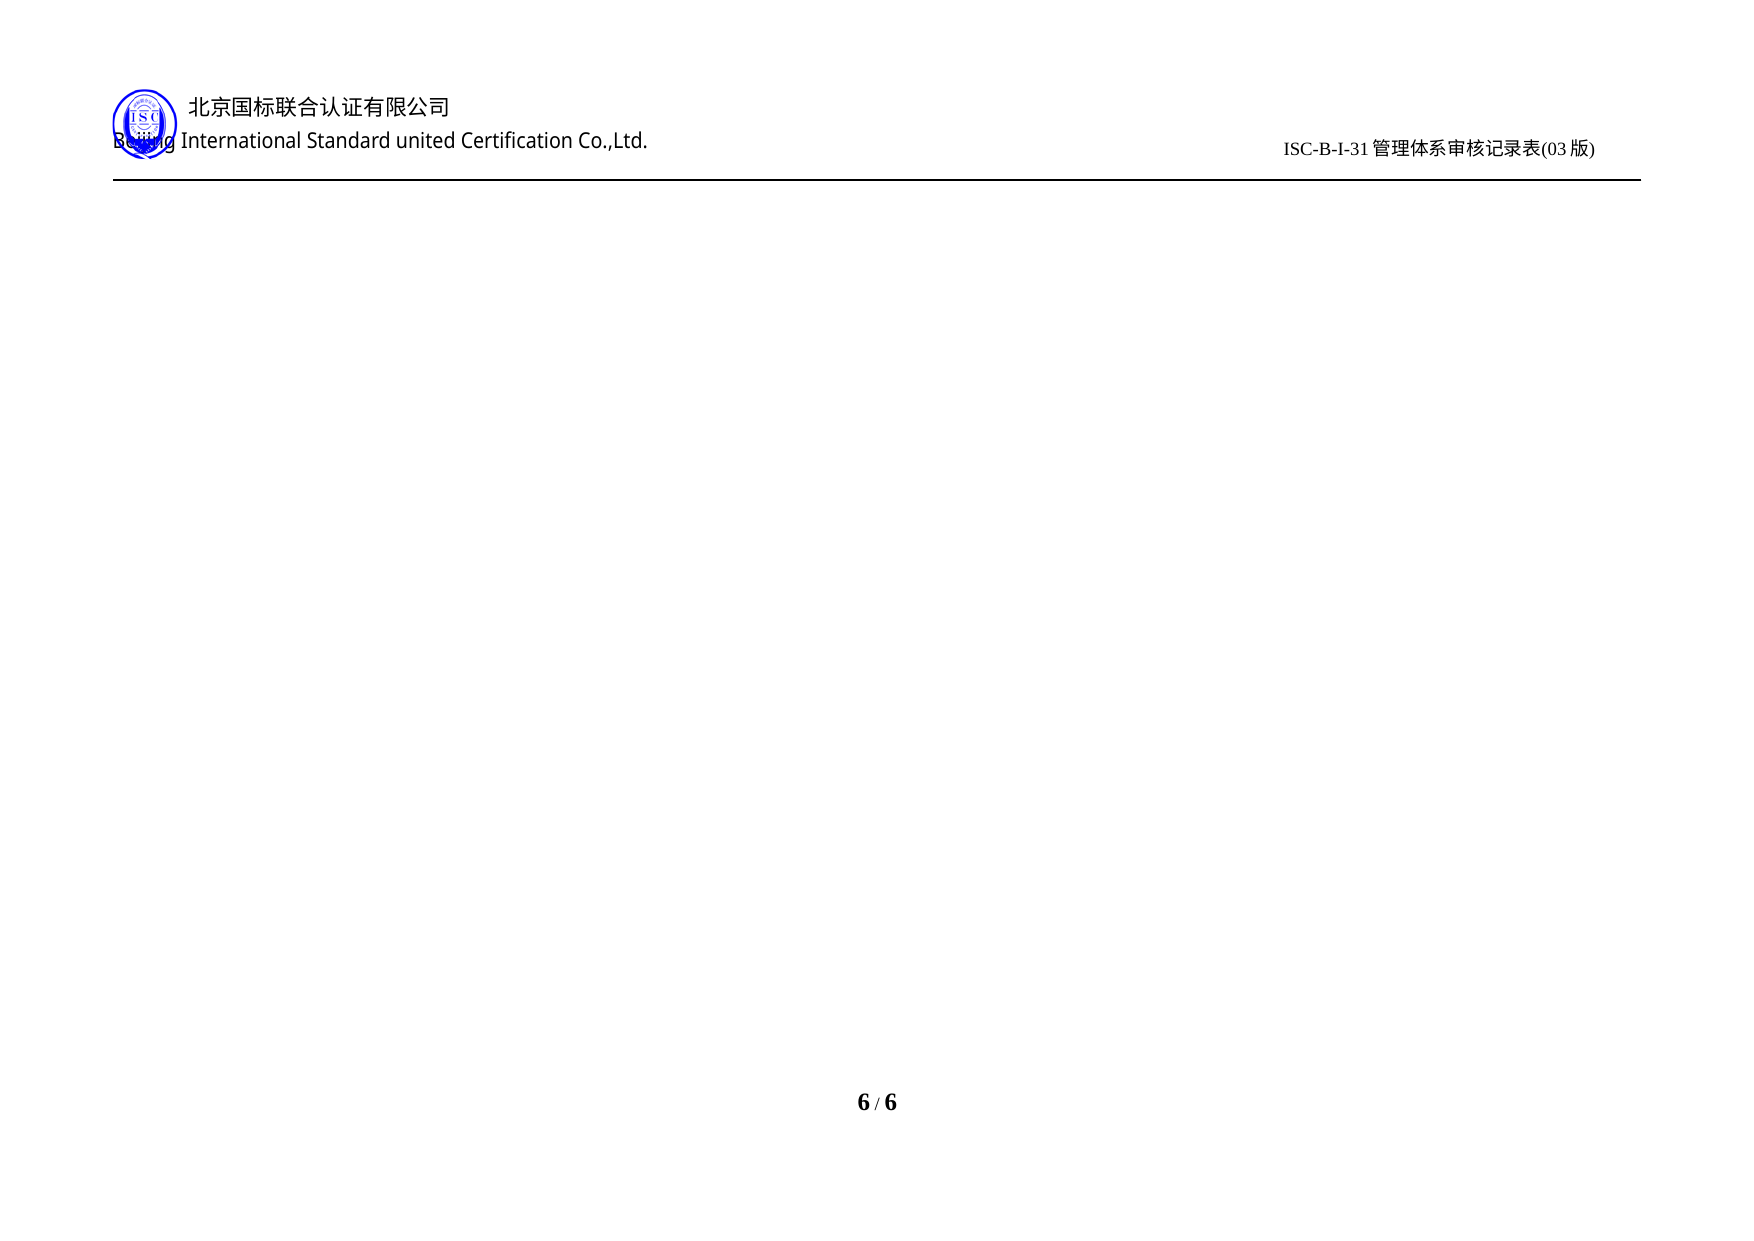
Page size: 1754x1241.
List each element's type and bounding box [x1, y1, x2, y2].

picture [112, 89, 180, 158]
